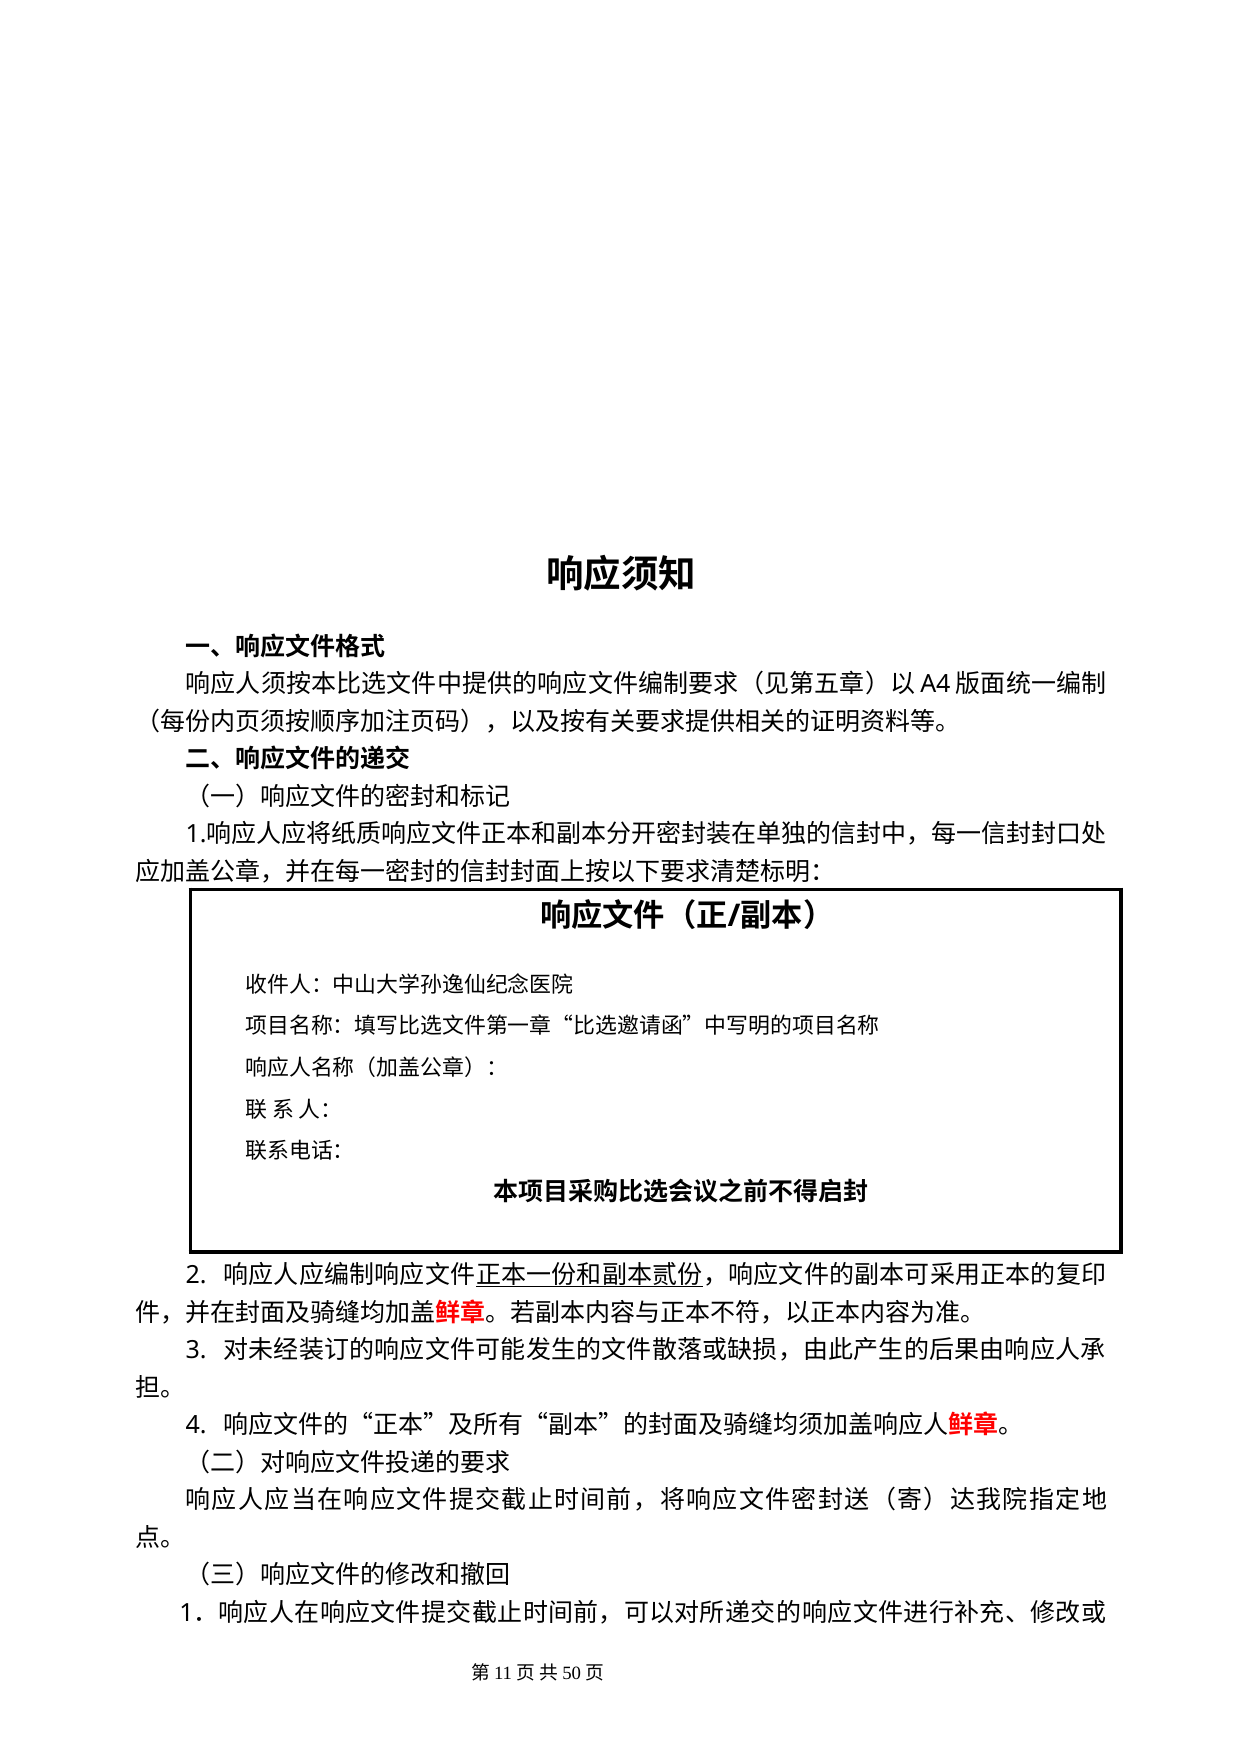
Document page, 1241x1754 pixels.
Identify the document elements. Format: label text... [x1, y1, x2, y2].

list 响应人须按本比选文件中提供的响应文件编制要求（见第五章）以A4版面统一编制（每份内页须按顺序加注页码），以及按有关要求提供相关的证明资料等。 [135, 662, 1107, 737]
list （二）对响应文件投递的要求 [135, 1441, 1107, 1478]
list （三）响应文件的修改和撤回 [135, 1553, 1107, 1591]
list 对未经装订的响应文件可能发生的文件散落或缺损，由此产生的后果由响应人承担。 [135, 1328, 1107, 1403]
list 二、响应文件的递交 [135, 737, 1107, 775]
list 响应人应当在响应文件提交截止时间前，将响应文件密封送（寄）达我院指定地点。 [135, 1478, 1107, 1553]
list 一、响应文件格式 [135, 625, 1107, 662]
list 响应人应编制响应文件正本一份和副本贰份，响应文件的副本可采用正本的复印件，并在封面及骑缝均加盖鲜章。若副本内容与正本不符，以正本内容为准。 [135, 1253, 1107, 1328]
list 响应须知 [135, 543, 1107, 598]
list 响应文件的“正本”及所有“副本”的封面及骑缝均须加盖响应人鲜章。 [135, 1403, 1107, 1441]
list 1.响应人应将纸质响应文件正本和副本分开密封装在单独的信封中，每一信封封口处应加盖公章，并在每一密封的信封封面上按以下要求清楚标明： [135, 812, 1107, 887]
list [135, 1591, 1107, 1628]
list （一）响应文件的密封和标记 [135, 775, 1107, 812]
table_header 响应文件（正/副本） 收件人：中山大学孙逸仙纪念医院 项目名称：填写比选文件第一章“比选邀请函”中写明的项目名称 响应人名称（加盖公章）： 联 系 人： 联系电话： 本项目采购比选会议之前不得启封 [192, 891, 1119, 1250]
